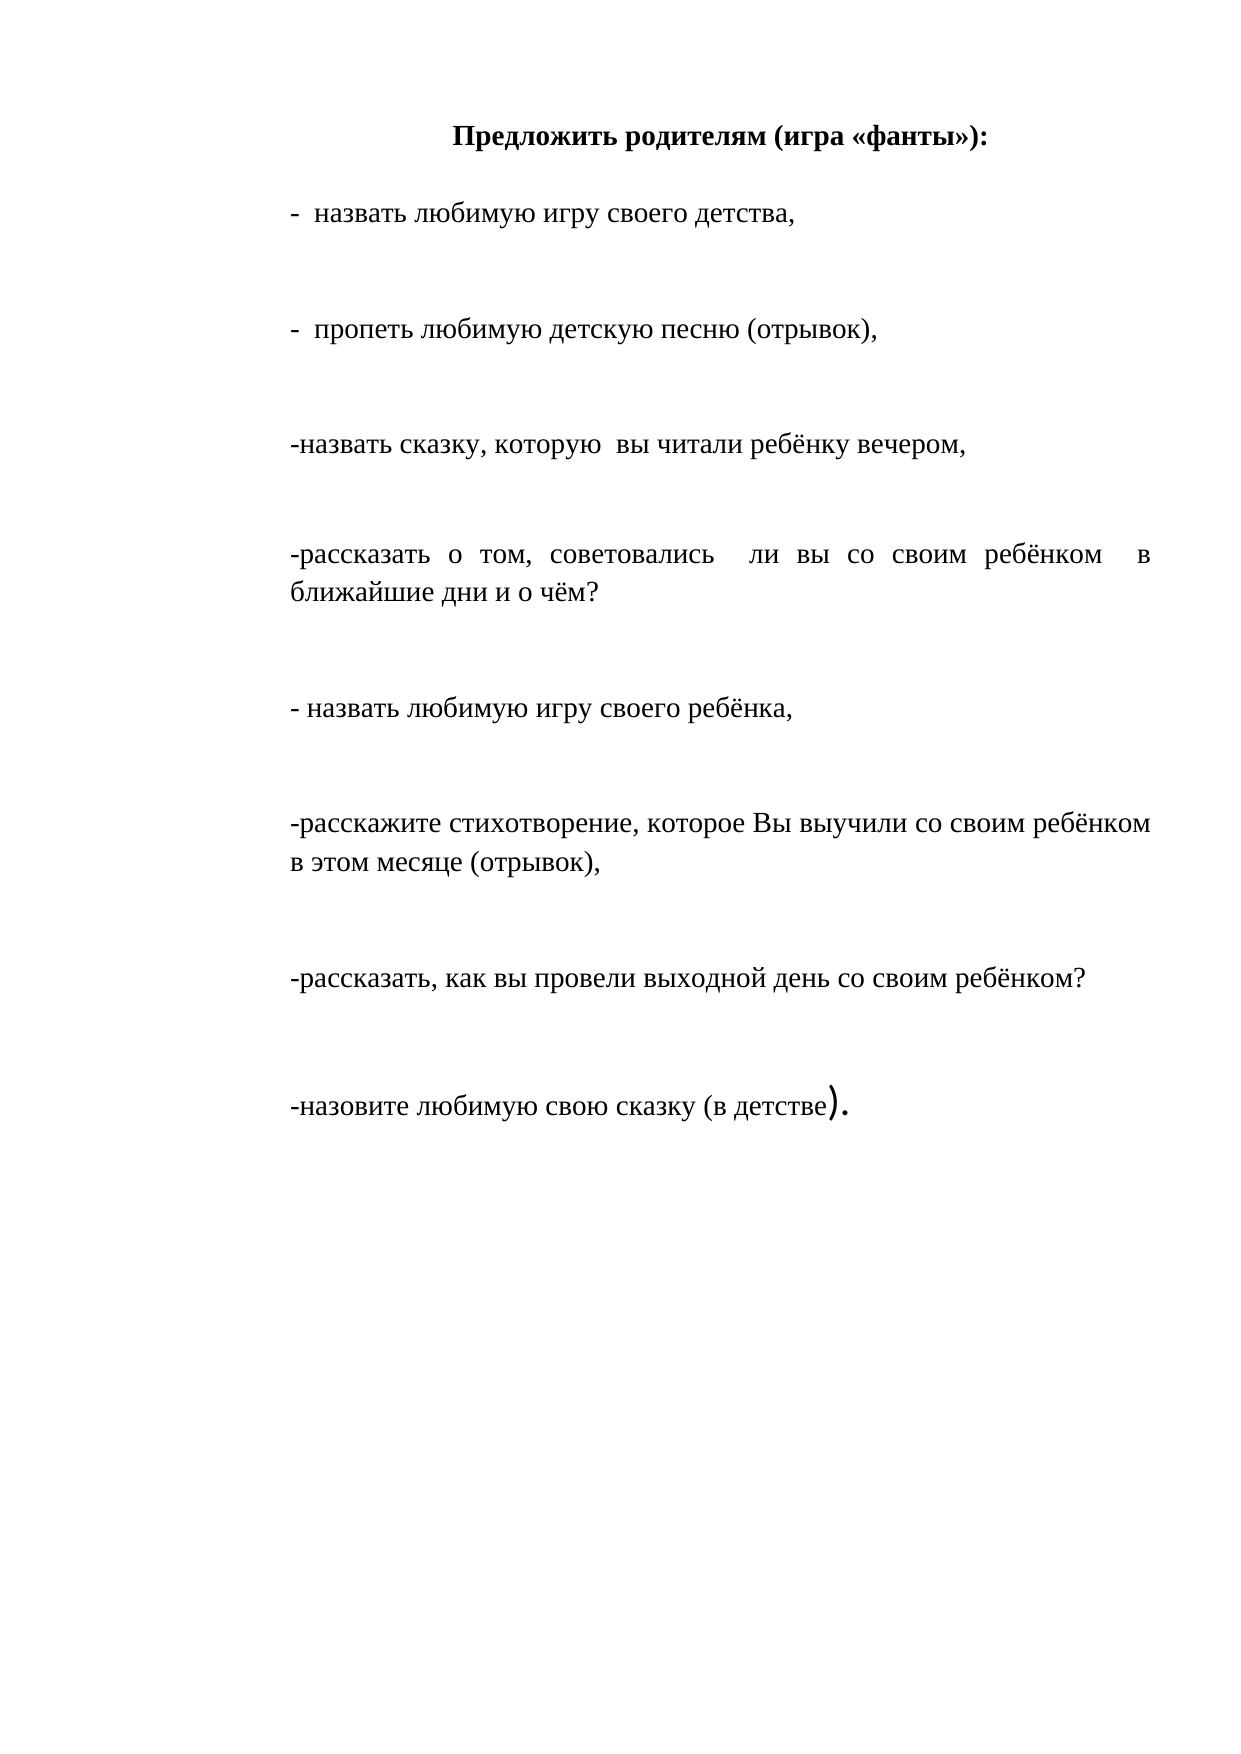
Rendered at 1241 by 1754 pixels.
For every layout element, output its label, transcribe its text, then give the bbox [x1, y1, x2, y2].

list -расскажите стихотворение, которое Вы выучили со своим ребёнком в этом месяце (отрывок), [290, 806, 1152, 878]
list - пропеть любимую детскую песню (отрывок), [290, 311, 1152, 344]
list -рассказать, как вы провели выходной день со своим ребёнком? [290, 960, 1152, 993]
list Предложить родителям (игра «фанты»): [290, 118, 1152, 152]
list -назовите любимую свою сказку (в детстве). [290, 1075, 1152, 1126]
list -назвать сказку, которую вы читали ребёнку вечером, [290, 426, 1152, 460]
list - назвать любимую игру своего детства, [290, 195, 1152, 229]
list -рассказать о том, советовались ли вы со своим ребёнком в ближайшие дни и о чём? [290, 536, 1152, 608]
list - назвать любимую игру своего ребёнка, [290, 690, 1152, 723]
